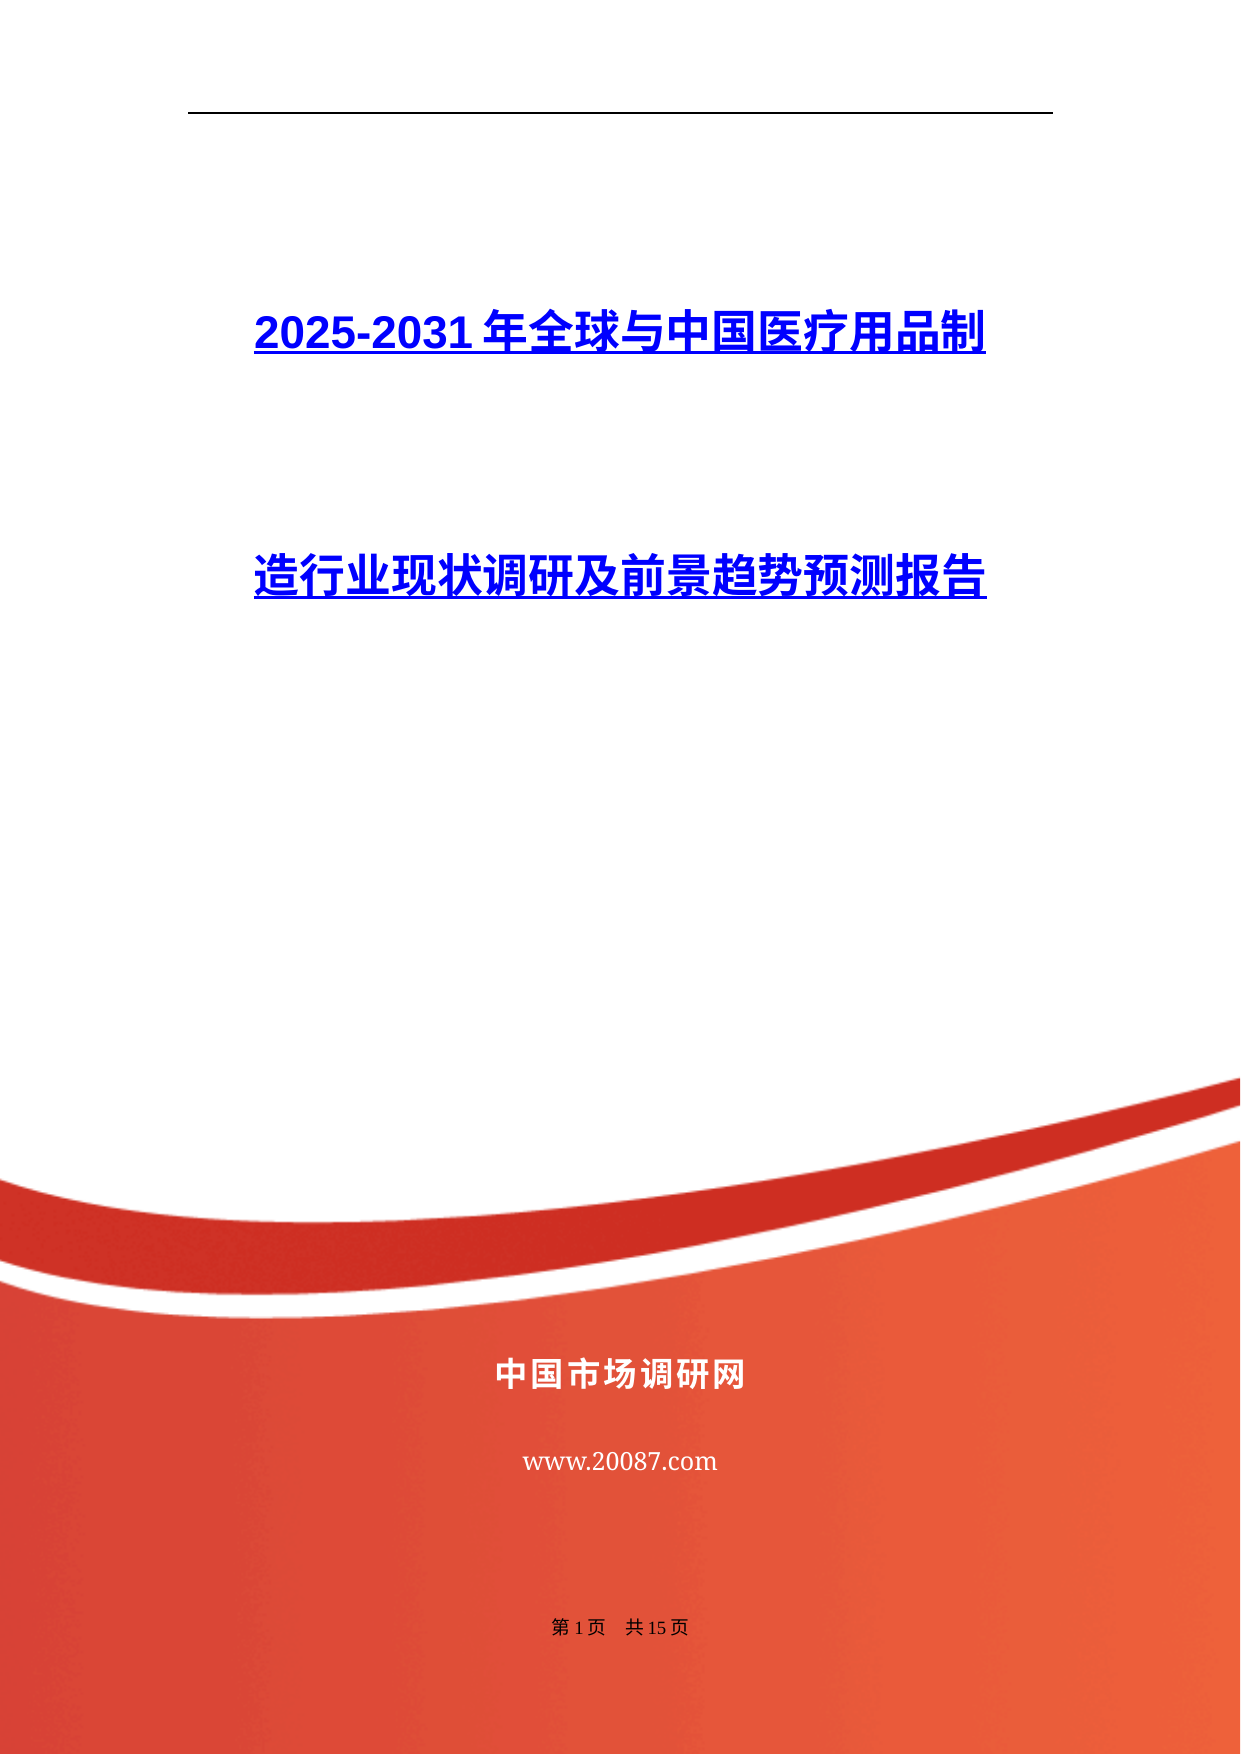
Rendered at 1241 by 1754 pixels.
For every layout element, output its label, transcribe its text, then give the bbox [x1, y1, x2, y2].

subtitle 中国市场调研网 [187, 1339, 1053, 1404]
text www.20087.com [187, 1428, 1053, 1493]
picture [0, 1006, 1241, 1754]
table_header 2025-2031年全球与中国医疗用品制造行业现状调研及前景趋势预测报告 [188, 207, 1053, 773]
